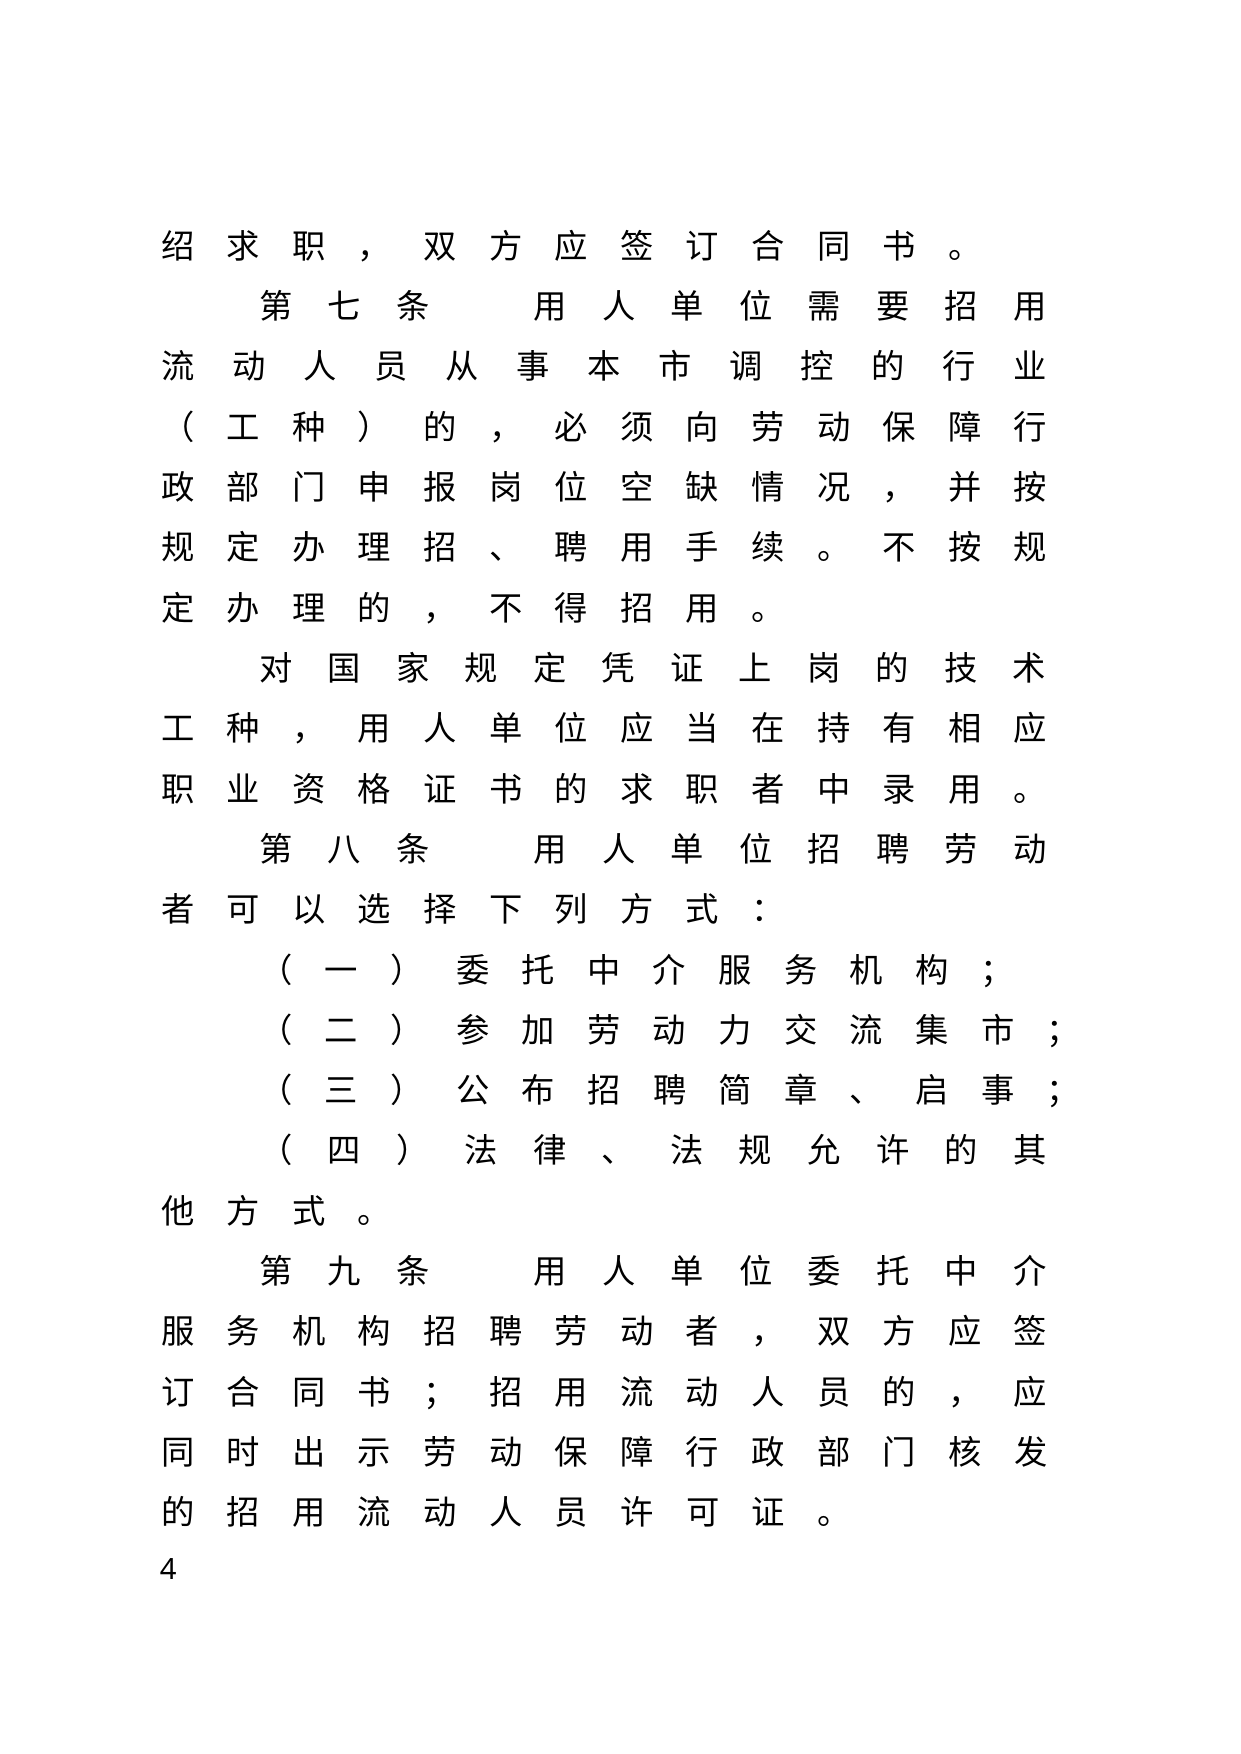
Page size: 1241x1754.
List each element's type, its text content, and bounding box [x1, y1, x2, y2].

text 第八条 用人单位招聘劳动者可以选择下列方式： [161, 817, 1079, 937]
text （三）公布招聘简章、启事； [161, 1058, 1079, 1118]
text 第七条 用人单位需要招用流动人员从事本市调控的行业（工种）的，必须向劳动保障行政部门申报岗位空缺情况，并按规定办理招、聘用手续。不按规定办理的，不得招用。 [161, 274, 1079, 636]
text （一）委托中介服务机构； [161, 937, 1079, 998]
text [161, 213, 1079, 274]
text 对国家规定凭证上岗的技术工种，用人单位应当在持有相应职业资格证书的求职者中录用。 [161, 636, 1079, 817]
text 第九条 用人单位委托中介服务机构招聘劳动者，双方应签订合同书；招用流动人员的，应同时出示劳动保障行政部门核发的招用流动人员许可证。 [161, 1239, 1079, 1540]
text （二）参加劳动力交流集市； [161, 998, 1079, 1058]
text （四）法律、法规允许的其他方式。 [161, 1118, 1079, 1239]
